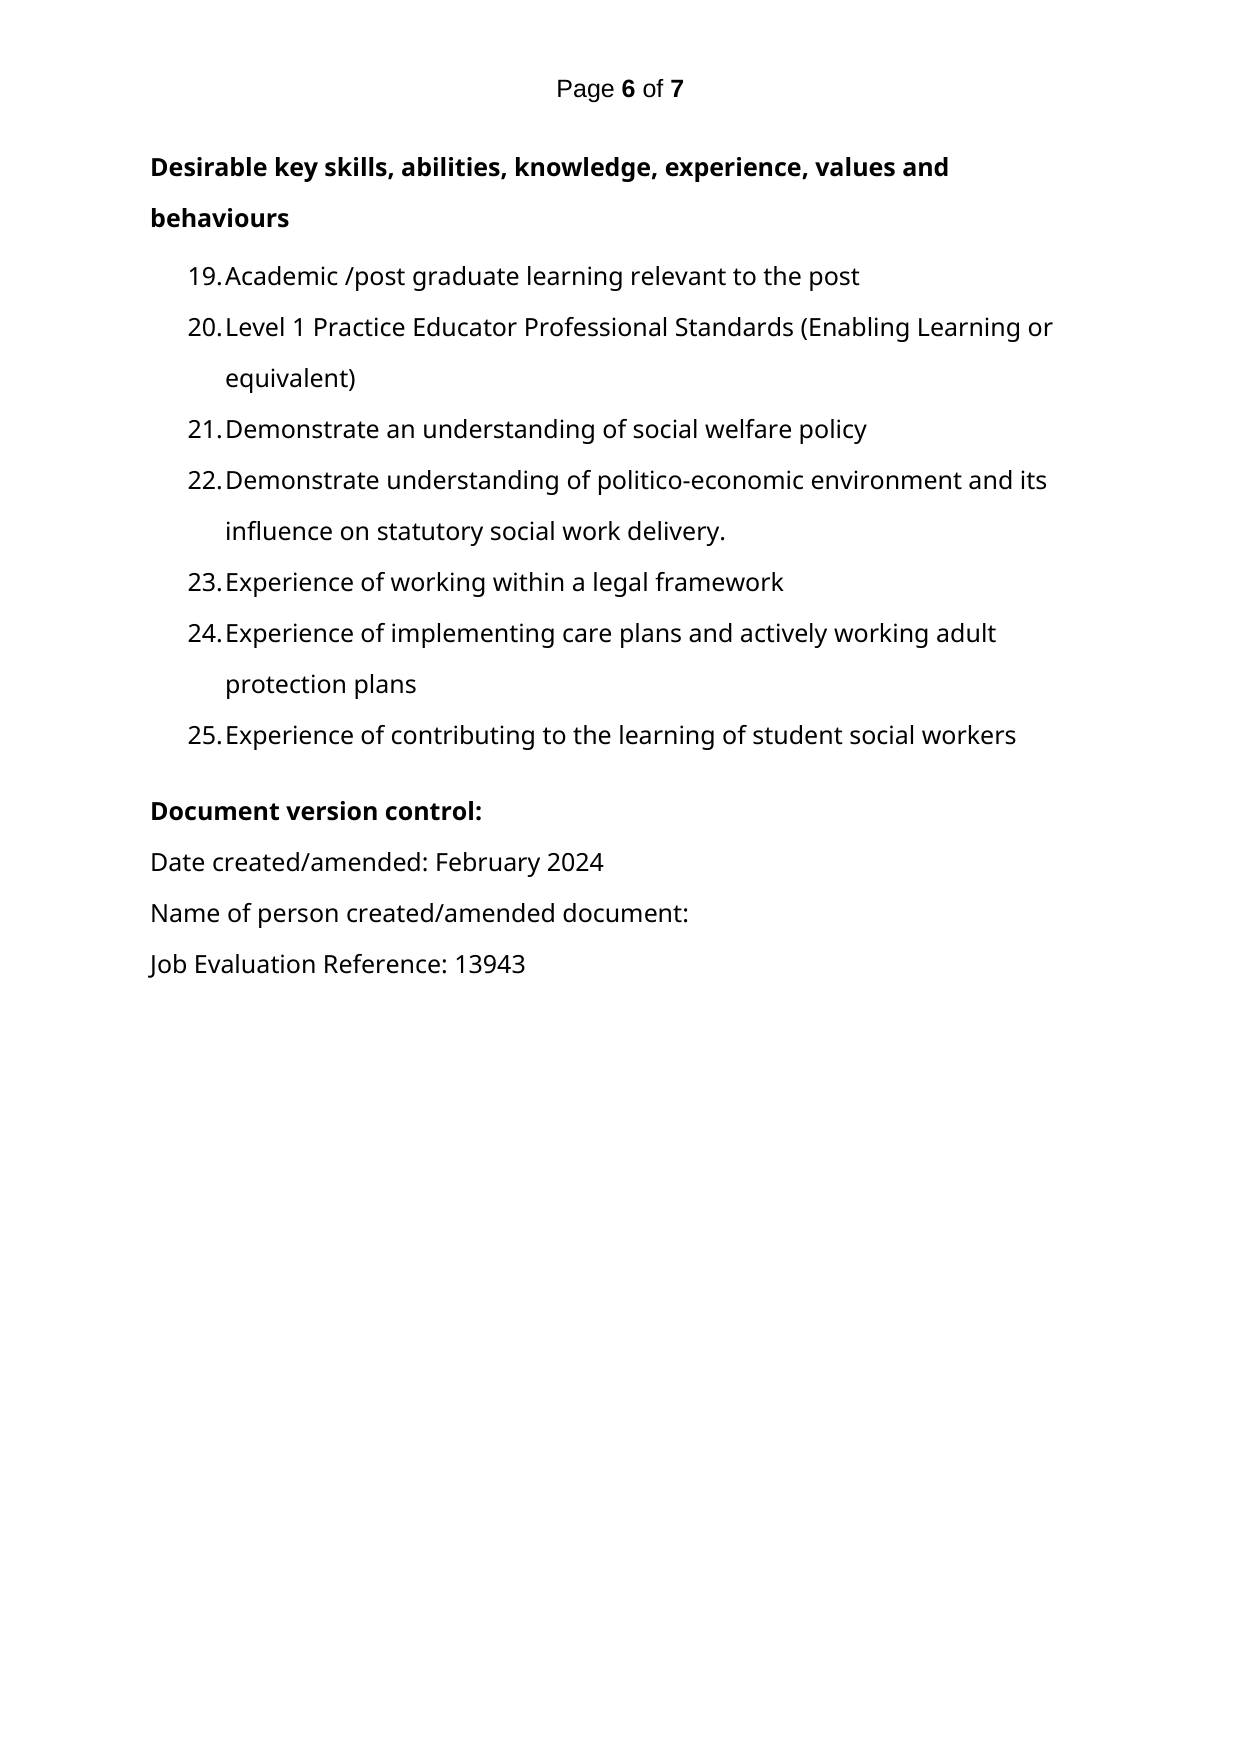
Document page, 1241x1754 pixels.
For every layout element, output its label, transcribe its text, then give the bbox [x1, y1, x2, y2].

list Demonstrate understanding of politico-economic environment and its influence on statutory social work delivery. [187, 462, 1090, 548]
list Academic /post graduate learning relevant to the post [187, 258, 1090, 292]
subtitle Desirable key skills, abilities, knowledge, experience, values and behaviours [150, 150, 1090, 235]
list Experience of working within a legal framework [187, 564, 1090, 599]
list Experience of implementing care plans and actively working adult protection plans [187, 616, 1090, 701]
list Experience of contributing to the learning of student social workers [187, 718, 1090, 752]
list Demonstrate an understanding of social welfare policy [187, 411, 1090, 446]
text Date created/amended: February 2024 [150, 845, 1090, 879]
text Name of person created/amended document: [150, 896, 1090, 930]
text Document version control: [150, 794, 1090, 828]
list Level 1 Practice Educator Professional Standards (Enabling Learning or equivalent) [187, 309, 1090, 394]
text Job Evaluation Reference: 13943 [150, 947, 1090, 981]
